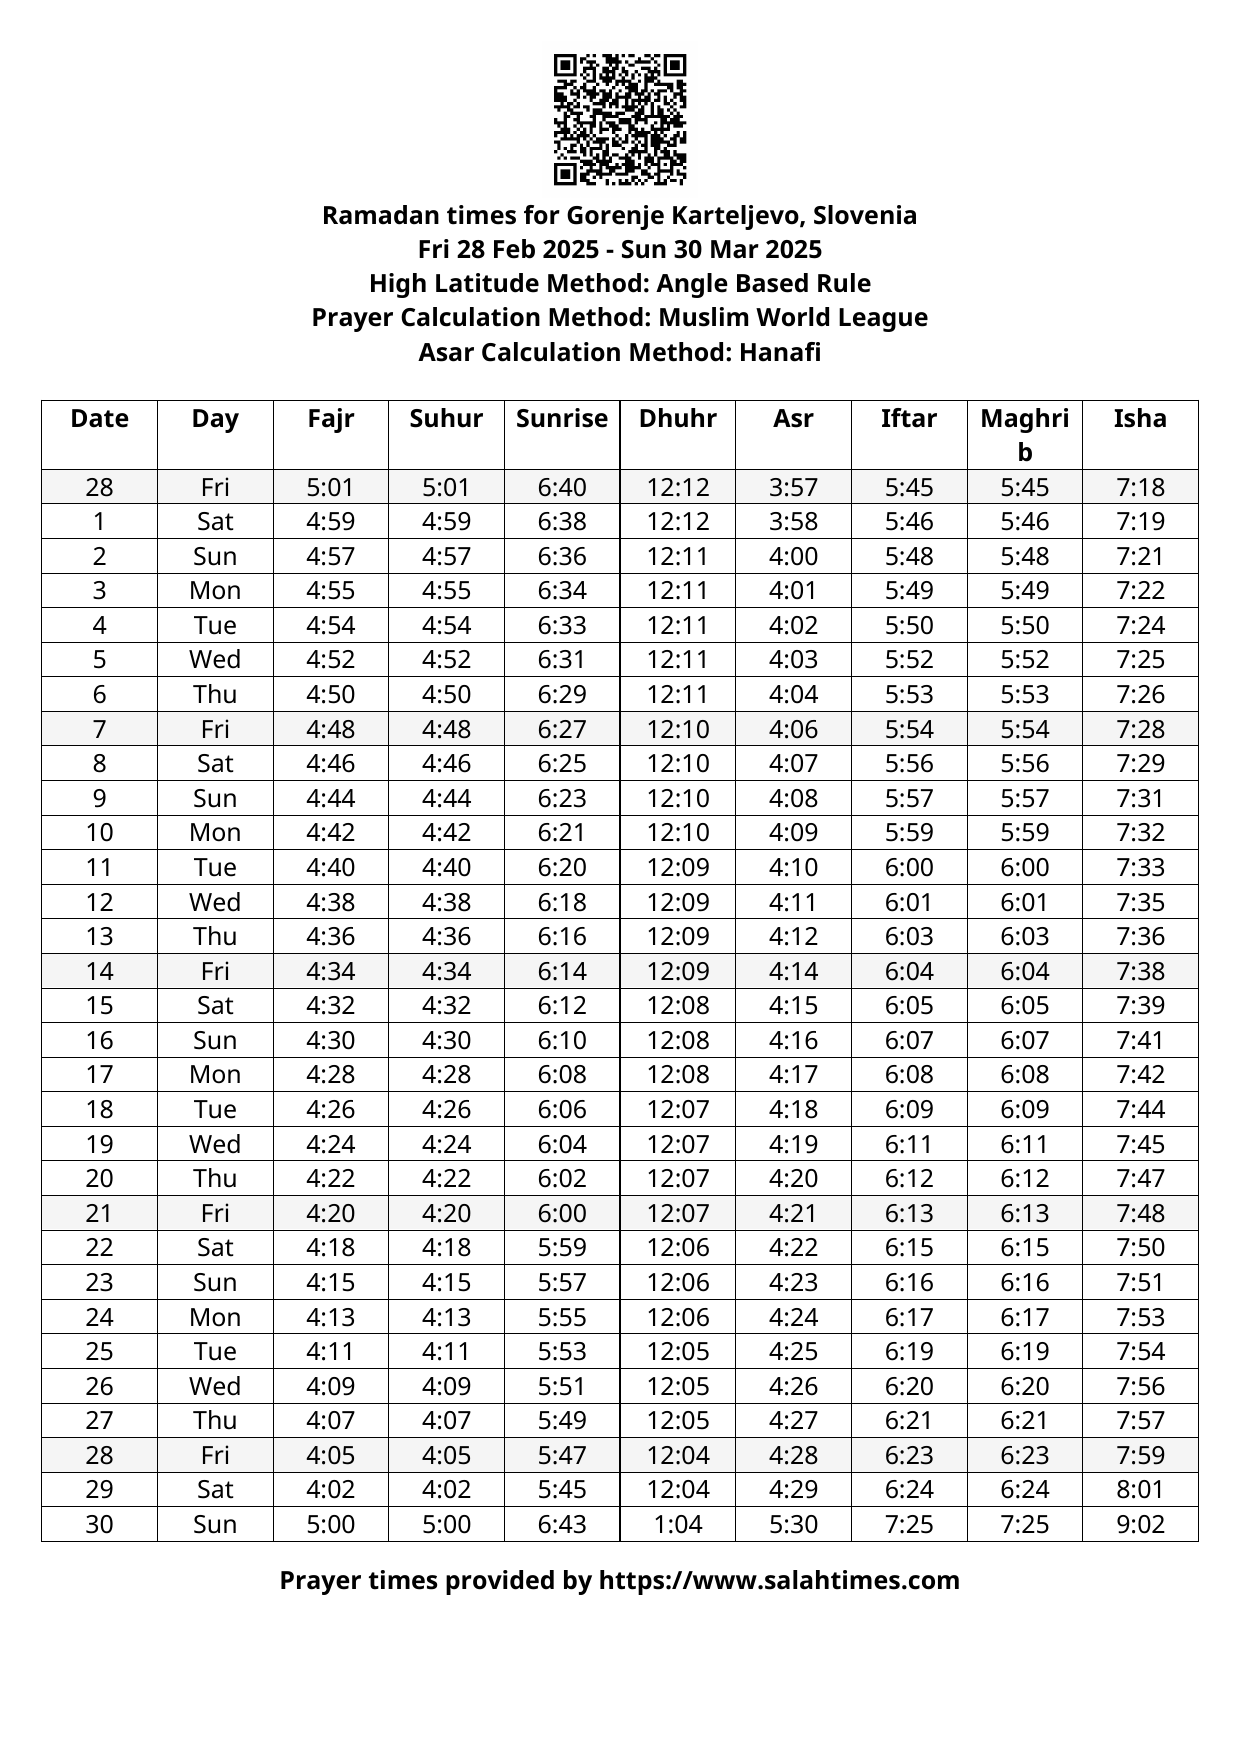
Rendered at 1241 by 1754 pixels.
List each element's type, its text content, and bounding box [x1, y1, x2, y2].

table_cell 12:06 [621, 1265, 735, 1299]
table_cell 4:02 [274, 1473, 388, 1506]
table_cell 1:04 [621, 1507, 735, 1541]
table_cell 5:53 [852, 677, 967, 711]
table_cell 29 [42, 1473, 157, 1506]
table_cell 4:54 [274, 608, 388, 642]
table_cell 5:49 [852, 574, 967, 607]
table_cell 7:18 [1083, 470, 1198, 503]
table_cell 7:32 [1083, 816, 1198, 849]
table_cell 6:21 [852, 1404, 967, 1437]
table_cell 4:01 [736, 574, 851, 607]
table_cell 4:19 [736, 1127, 851, 1160]
table_cell 4:07 [389, 1404, 504, 1437]
table_cell 15 [42, 989, 157, 1022]
table_cell 6:07 [968, 1023, 1082, 1057]
table_cell 6:00 [505, 1196, 619, 1229]
table_cell 4:13 [274, 1300, 388, 1333]
table_cell 4:08 [736, 781, 851, 814]
table_cell 12:05 [621, 1334, 735, 1368]
table_cell 6:19 [852, 1334, 967, 1368]
table_cell 6:00 [852, 850, 967, 884]
table_cell 17 [42, 1058, 157, 1091]
table_cell 6:05 [968, 989, 1082, 1022]
table_cell 12:09 [621, 954, 735, 987]
table_cell 12:07 [621, 1161, 735, 1195]
table_cell 4:34 [389, 954, 504, 987]
table_cell 8:01 [1083, 1473, 1198, 1506]
table_cell 7:41 [1083, 1023, 1198, 1057]
table_cell 6:12 [852, 1161, 967, 1195]
table_cell 4:48 [274, 712, 388, 745]
table_cell 4:14 [736, 954, 851, 987]
table_cell 4:09 [389, 1369, 504, 1402]
table_cell 4:00 [736, 539, 851, 572]
table_cell 6:29 [505, 677, 619, 711]
table_cell 6:17 [968, 1300, 1082, 1333]
table_cell 7:26 [1083, 677, 1198, 711]
table_cell 28 [42, 470, 157, 503]
table_cell 6:15 [968, 1231, 1082, 1264]
table_cell 6:16 [505, 919, 619, 953]
table_cell 4:46 [274, 746, 388, 780]
table_cell 4:48 [389, 712, 504, 745]
table_cell 12:09 [621, 919, 735, 953]
table_cell Wed [158, 643, 273, 676]
table_cell 5:52 [968, 643, 1082, 676]
table_cell Thu [158, 1404, 273, 1437]
table_cell 4:59 [274, 504, 388, 538]
table_cell 4:10 [736, 850, 851, 884]
table_cell 4:34 [274, 954, 388, 987]
table_cell 6:36 [505, 539, 619, 572]
table_cell 12:09 [621, 885, 735, 918]
table_cell 5:59 [852, 816, 967, 849]
table_cell 4:42 [274, 816, 388, 849]
table_cell 30 [42, 1507, 157, 1541]
table_cell 12:07 [621, 1092, 735, 1126]
table_cell 7:33 [1083, 850, 1198, 884]
table_header Day [158, 401, 273, 469]
table_cell 5:57 [968, 781, 1082, 814]
table_cell 4:52 [389, 643, 504, 676]
table_cell 5:49 [505, 1404, 619, 1437]
table_cell Sat [158, 1473, 273, 1506]
table_cell 28 [42, 1438, 157, 1472]
table_cell 3:58 [736, 504, 851, 538]
table_cell 6:33 [505, 608, 619, 642]
table_cell 4:20 [274, 1196, 388, 1229]
table_cell 27 [42, 1404, 157, 1437]
table_cell 4:22 [736, 1231, 851, 1264]
table_cell 4:32 [389, 989, 504, 1022]
table_cell 6:08 [852, 1058, 967, 1091]
table_cell 12:05 [621, 1404, 735, 1437]
table_cell 6:24 [852, 1473, 967, 1506]
table_cell Mon [158, 1300, 273, 1333]
table_cell 6:12 [968, 1161, 1082, 1195]
table_cell 5:52 [852, 643, 967, 676]
table_cell 6:09 [968, 1092, 1082, 1126]
table_cell 4:22 [389, 1161, 504, 1195]
table_cell 4:20 [736, 1161, 851, 1195]
table_cell Mon [158, 1058, 273, 1091]
table_cell 4:09 [274, 1369, 388, 1402]
table_cell 4:02 [736, 608, 851, 642]
table_cell 12:10 [621, 746, 735, 780]
table_cell 12:10 [621, 712, 735, 745]
table_cell 5:45 [505, 1473, 619, 1506]
table_cell 4:11 [274, 1334, 388, 1368]
table_cell 4:11 [389, 1334, 504, 1368]
text Prayer Calculation Method: Muslim World League [42, 300, 1198, 334]
table_cell 5:45 [968, 470, 1082, 503]
table_cell 6:01 [852, 885, 967, 918]
table_cell 4:54 [389, 608, 504, 642]
table_cell 9 [42, 781, 157, 814]
table_cell 5:50 [968, 608, 1082, 642]
table_cell 6:13 [968, 1196, 1082, 1229]
table_header Dhuhr [621, 401, 735, 469]
table_cell 6:23 [852, 1438, 967, 1472]
table_cell 7:31 [1083, 781, 1198, 814]
table_cell 6:27 [505, 712, 619, 745]
table_cell 4:24 [389, 1127, 504, 1160]
table_cell 4:44 [389, 781, 504, 814]
table_cell 6:03 [968, 919, 1082, 953]
table_cell 4:18 [736, 1092, 851, 1126]
table_cell 5:01 [274, 470, 388, 503]
table_cell 7:45 [1083, 1127, 1198, 1160]
table_cell 4:30 [389, 1023, 504, 1057]
table_cell 4:40 [389, 850, 504, 884]
table_cell 13 [42, 919, 157, 953]
table_cell 5:01 [389, 470, 504, 503]
table_cell 7:57 [1083, 1404, 1198, 1437]
table_cell 12:12 [621, 504, 735, 538]
table_cell 4:15 [736, 989, 851, 1022]
table_cell Fri [158, 470, 273, 503]
table_cell 8 [42, 746, 157, 780]
table_cell 6:16 [852, 1265, 967, 1299]
table_cell 12:11 [621, 677, 735, 711]
table_cell 6:12 [505, 989, 619, 1022]
table_cell 5:53 [968, 677, 1082, 711]
table_cell 6:19 [968, 1334, 1082, 1368]
table_cell 6:05 [852, 989, 967, 1022]
table_cell 6:08 [968, 1058, 1082, 1091]
table_cell 12:08 [621, 1058, 735, 1091]
table_cell 5:47 [505, 1438, 619, 1472]
table_cell 6:24 [968, 1473, 1082, 1506]
table_header Maghrib [968, 401, 1082, 469]
table_cell 12:11 [621, 574, 735, 607]
table_header Fajr [274, 401, 388, 469]
table_cell 6:14 [505, 954, 619, 987]
table_cell 2 [42, 539, 157, 572]
table_cell 5:00 [389, 1507, 504, 1541]
table_cell 3:57 [736, 470, 851, 503]
table_cell 12:08 [621, 1023, 735, 1057]
table_cell 5 [42, 643, 157, 676]
table_cell 7:25 [968, 1507, 1082, 1541]
table_cell 5:59 [505, 1231, 619, 1264]
table_cell 4:28 [389, 1058, 504, 1091]
table_cell 12:08 [621, 989, 735, 1022]
table_cell 4:30 [274, 1023, 388, 1057]
table_cell Fri [158, 1438, 273, 1472]
table_cell 5:59 [968, 816, 1082, 849]
table_cell 16 [42, 1023, 157, 1057]
table_cell 12:05 [621, 1369, 735, 1402]
table_cell 4:23 [736, 1265, 851, 1299]
table_cell 4:09 [736, 816, 851, 849]
table_cell 4:16 [736, 1023, 851, 1057]
table_cell 7:47 [1083, 1161, 1198, 1195]
table_cell 4:42 [389, 816, 504, 849]
table_cell 4:20 [389, 1196, 504, 1229]
table_cell 7:42 [1083, 1058, 1198, 1091]
table_cell 12:11 [621, 608, 735, 642]
table_cell 4:59 [389, 504, 504, 538]
table_cell 5:53 [505, 1334, 619, 1368]
table_cell 6:08 [505, 1058, 619, 1091]
table_header Iftar [852, 401, 967, 469]
table_cell 4:32 [274, 989, 388, 1022]
table_cell 4:24 [274, 1127, 388, 1160]
table_cell 6:04 [852, 954, 967, 987]
table_cell 12:11 [621, 539, 735, 572]
table_cell 10 [42, 816, 157, 849]
table_cell 6:17 [852, 1300, 967, 1333]
table_cell 7:21 [1083, 539, 1198, 572]
table_cell 4:52 [274, 643, 388, 676]
table_cell 11 [42, 850, 157, 884]
table_cell 6:25 [505, 746, 619, 780]
table_cell 6:04 [968, 954, 1082, 987]
table_cell 6:15 [852, 1231, 967, 1264]
table_cell Wed [158, 1369, 273, 1402]
table_cell 4:55 [274, 574, 388, 607]
table_cell 7:48 [1083, 1196, 1198, 1229]
table_cell 5:00 [274, 1507, 388, 1541]
table_cell Mon [158, 574, 273, 607]
table_cell 5:46 [968, 504, 1082, 538]
table_cell 7:24 [1083, 608, 1198, 642]
table_header Date [42, 401, 157, 469]
table_cell Tue [158, 1334, 273, 1368]
table_cell 7:36 [1083, 919, 1198, 953]
table_cell 4:07 [274, 1404, 388, 1437]
table_cell 4:03 [736, 643, 851, 676]
table_cell Sat [158, 746, 273, 780]
table_cell 23 [42, 1265, 157, 1299]
table_cell 4:26 [274, 1092, 388, 1126]
table_cell 4:21 [736, 1196, 851, 1229]
table_cell 18 [42, 1092, 157, 1126]
table_cell 4:18 [274, 1231, 388, 1264]
table_cell 5:50 [852, 608, 967, 642]
table_cell 6:40 [505, 470, 619, 503]
table_header Isha [1083, 401, 1198, 469]
table_cell 4:17 [736, 1058, 851, 1091]
table_cell 5:54 [852, 712, 967, 745]
table_cell 7:22 [1083, 574, 1198, 607]
table_cell Thu [158, 1161, 273, 1195]
table_cell 4:12 [736, 919, 851, 953]
table_cell 6:23 [968, 1438, 1082, 1472]
table_cell 6:01 [968, 885, 1082, 918]
table_cell 4:15 [389, 1265, 504, 1299]
table_cell 6:20 [505, 850, 619, 884]
table_cell 12:06 [621, 1231, 735, 1264]
table_cell 5:46 [852, 504, 967, 538]
table_cell 6:02 [505, 1161, 619, 1195]
table_cell 7:25 [1083, 643, 1198, 676]
table_cell Sun [158, 1507, 273, 1541]
text High Latitude Method: Angle Based Rule [42, 266, 1198, 300]
table_cell 4:38 [274, 885, 388, 918]
table_cell 4:50 [274, 677, 388, 711]
table_cell 6:18 [505, 885, 619, 918]
table_cell Mon [158, 816, 273, 849]
table_cell 6:38 [505, 504, 619, 538]
table_cell 7:50 [1083, 1231, 1198, 1264]
table_cell 7 [42, 712, 157, 745]
table_cell 20 [42, 1161, 157, 1195]
table_cell 7:56 [1083, 1369, 1198, 1402]
table_cell 4:25 [736, 1334, 851, 1368]
table_cell 5:56 [852, 746, 967, 780]
table_cell 12:07 [621, 1127, 735, 1160]
table_cell Sun [158, 781, 273, 814]
text Prayer times provided by https://www.salahtimes.com [42, 1563, 1198, 1597]
table_cell 6:11 [968, 1127, 1082, 1160]
table_cell Sat [158, 989, 273, 1022]
table_cell 6:03 [852, 919, 967, 953]
table_cell 19 [42, 1127, 157, 1160]
table_cell 4:05 [274, 1438, 388, 1472]
table_cell 7:28 [1083, 712, 1198, 745]
table_cell Thu [158, 677, 273, 711]
table_cell 4:24 [736, 1300, 851, 1333]
table_cell 7:19 [1083, 504, 1198, 538]
table_cell 4:36 [274, 919, 388, 953]
table_cell Fri [158, 954, 273, 987]
table_cell 7:29 [1083, 746, 1198, 780]
table_header Suhur [389, 401, 504, 469]
table_cell 24 [42, 1300, 157, 1333]
table_cell 5:56 [968, 746, 1082, 780]
table_cell 5:57 [505, 1265, 619, 1299]
table_cell 4:26 [389, 1092, 504, 1126]
table_cell 5:30 [736, 1507, 851, 1541]
table_cell 4:06 [736, 712, 851, 745]
table_cell 5:51 [505, 1369, 619, 1402]
table_cell 22 [42, 1231, 157, 1264]
table_cell 12:06 [621, 1300, 735, 1333]
table_cell 7:44 [1083, 1092, 1198, 1126]
table_header Asr [736, 401, 851, 469]
table_cell 6:34 [505, 574, 619, 607]
table_cell 12:10 [621, 781, 735, 814]
table_cell 1 [42, 504, 157, 538]
table_cell 12:07 [621, 1196, 735, 1229]
picture [542, 41, 699, 198]
table_cell 5:55 [505, 1300, 619, 1333]
table_cell 5:45 [852, 470, 967, 503]
table_cell Tue [158, 608, 273, 642]
table_cell 6:06 [505, 1092, 619, 1126]
table_cell 6:11 [852, 1127, 967, 1160]
table_cell 6:23 [505, 781, 619, 814]
table_cell 4:22 [274, 1161, 388, 1195]
table_cell 9:02 [1083, 1507, 1198, 1541]
table_cell 6:31 [505, 643, 619, 676]
table_cell 4:36 [389, 919, 504, 953]
table_header Sunrise [505, 401, 619, 469]
table_cell 21 [42, 1196, 157, 1229]
table_cell 6:43 [505, 1507, 619, 1541]
table_cell 6:20 [968, 1369, 1082, 1402]
table_cell 6:00 [968, 850, 1082, 884]
table_cell 14 [42, 954, 157, 987]
table_cell 6:13 [852, 1196, 967, 1229]
table_cell Fri [158, 712, 273, 745]
table_cell 6:10 [505, 1023, 619, 1057]
table_cell 12:09 [621, 850, 735, 884]
table_cell Sat [158, 1231, 273, 1264]
table_cell 4:50 [389, 677, 504, 711]
table_cell 4:28 [274, 1058, 388, 1091]
table_cell 4:26 [736, 1369, 851, 1402]
table_cell 4:55 [389, 574, 504, 607]
table_cell Sun [158, 1023, 273, 1057]
table_cell 4 [42, 608, 157, 642]
table_cell 12 [42, 885, 157, 918]
table_cell 4:46 [389, 746, 504, 780]
table_cell 7:38 [1083, 954, 1198, 987]
table_cell 4:27 [736, 1404, 851, 1437]
table_cell 7:54 [1083, 1334, 1198, 1368]
table_cell 4:44 [274, 781, 388, 814]
table_cell Wed [158, 885, 273, 918]
table_cell 6:09 [852, 1092, 967, 1126]
table_cell 7:51 [1083, 1265, 1198, 1299]
table_cell Tue [158, 1092, 273, 1126]
table_cell 4:11 [736, 885, 851, 918]
text Fri 28 Feb 2025 - Sun 30 Mar 2025 [42, 232, 1198, 266]
table_cell Sun [158, 539, 273, 572]
table_cell 4:18 [389, 1231, 504, 1264]
table_cell 12:10 [621, 816, 735, 849]
table_cell 4:57 [389, 539, 504, 572]
table_cell 5:49 [968, 574, 1082, 607]
table_cell 6:04 [505, 1127, 619, 1160]
table_cell Fri [158, 1196, 273, 1229]
table_cell 4:28 [736, 1438, 851, 1472]
table_cell 25 [42, 1334, 157, 1368]
table_cell Thu [158, 919, 273, 953]
table_cell 12:12 [621, 470, 735, 503]
table_cell 7:39 [1083, 989, 1198, 1022]
table_cell 4:02 [389, 1473, 504, 1506]
table_cell 7:53 [1083, 1300, 1198, 1333]
table_cell Sat [158, 504, 273, 538]
text Asar Calculation Method: Hanafi [42, 334, 1198, 368]
table_cell Wed [158, 1127, 273, 1160]
table_cell 6:07 [852, 1023, 967, 1057]
table_cell 4:40 [274, 850, 388, 884]
table_cell 7:25 [852, 1507, 967, 1541]
table_cell 4:13 [389, 1300, 504, 1333]
table_cell 12:11 [621, 643, 735, 676]
table_cell 4:38 [389, 885, 504, 918]
table_cell Tue [158, 850, 273, 884]
table_cell 5:48 [968, 539, 1082, 572]
table_cell 4:57 [274, 539, 388, 572]
table_cell 5:48 [852, 539, 967, 572]
table_cell 4:15 [274, 1265, 388, 1299]
table_cell 4:07 [736, 746, 851, 780]
table_cell 5:54 [968, 712, 1082, 745]
table_cell 6:16 [968, 1265, 1082, 1299]
table_cell 4:05 [389, 1438, 504, 1472]
table_cell 6:21 [505, 816, 619, 849]
table_cell 12:04 [621, 1438, 735, 1472]
table_cell 5:57 [852, 781, 967, 814]
table_cell 12:04 [621, 1473, 735, 1506]
table_cell 6:20 [852, 1369, 967, 1402]
table_cell 4:04 [736, 677, 851, 711]
table_cell 7:35 [1083, 885, 1198, 918]
table_cell 26 [42, 1369, 157, 1402]
table_cell 4:29 [736, 1473, 851, 1506]
table_cell 7:59 [1083, 1438, 1198, 1472]
table_cell 6 [42, 677, 157, 711]
table_cell 3 [42, 574, 157, 607]
table_cell Sun [158, 1265, 273, 1299]
text Ramadan times for Gorenje Karteljevo, Slovenia [42, 198, 1198, 232]
table_cell 6:21 [968, 1404, 1082, 1437]
